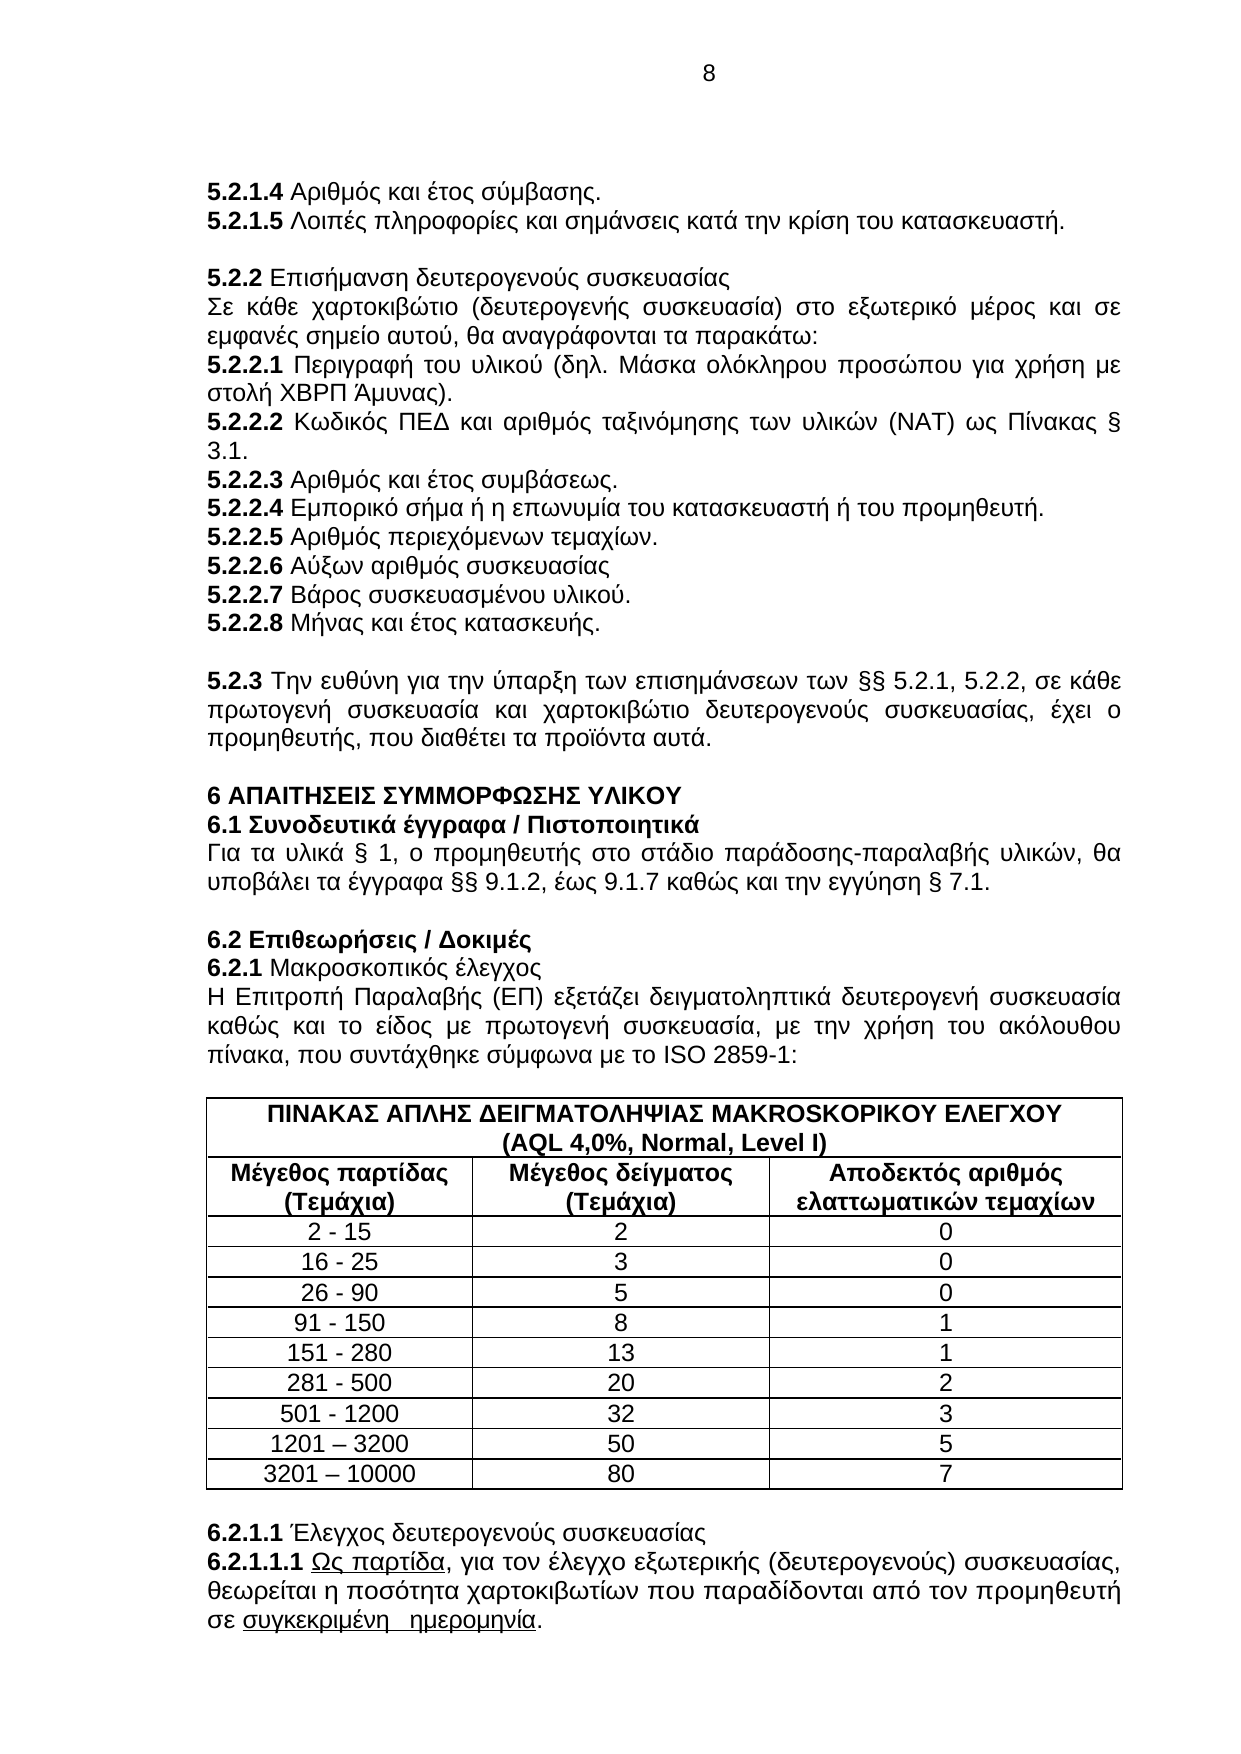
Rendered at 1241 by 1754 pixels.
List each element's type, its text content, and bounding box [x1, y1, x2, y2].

text 5.2.2 Επισήμανση δευτερογενούς συσκευασίας [207, 263, 1122, 292]
text 5.2.2.7 Βάρος συσκευασμένου υλικού. [207, 580, 1122, 608]
table_cell 2 - 15 [207, 1216, 472, 1246]
text 5.2.2.5 Αριθμός περιεχόμενων τεμαχίων. [207, 522, 1122, 551]
table_cell 0 [770, 1215, 1122, 1246]
text 5.2.2.3 Αριθμός και έτος συμβάσεως. [207, 465, 1122, 493]
table_cell 2 [473, 1217, 769, 1246]
table_cell 3201 – 10000 [207, 1459, 472, 1488]
text 6.2.1 Μακροσκοπικός έλεγχος [207, 953, 1122, 982]
table_header ΠΙΝΑΚΑΣ ΑΠΛΗΣ ΔΕΙΓΜΑΤΟΛΗΨΙΑΣ MAKROSKOPIKOY ΕΛΕΓΧΟΥ (AQL 4,0%, Normal, Level I) [207, 1099, 1122, 1156]
table_cell 80 [473, 1460, 769, 1488]
text 5.2.2.1 Περιγραφή του υλικού (δηλ. Μάσκα ολόκληρου προσώπου για χρήση με στολή ΧΒΡΠ Άμυνας). [207, 350, 1122, 407]
text 5.2.2.6 Αύξων αριθμός συσκευασίας [207, 551, 1122, 580]
text Σε κάθε χαρτοκιβώτιο (δευτερογενής συσκευασία) στο εξωτερικό μέρος και σε εμφανές σημείο αυτού, θα αναγράφονται τα παρακάτω: [207, 292, 1122, 350]
table_cell 0 [770, 1246, 1122, 1276]
table_cell 281 - 500 [207, 1368, 472, 1397]
text Η Επιτροπή Παραλαβής (ΕΠ) εξετάζει δειγματοληπτικά δευτερογενή συσκευασία καθώς και το είδος με πρωτογενή συσκευασία, με την χρήση του ακόλουθου πίνακα, που συντάχθηκε σύμφωνα με το ISO 2859-1: [207, 982, 1122, 1068]
table_cell 8 [473, 1308, 769, 1337]
table_cell 151 - 280 [207, 1338, 472, 1367]
table_cell 3 [770, 1397, 1122, 1427]
table_cell 2 [770, 1367, 1122, 1397]
table_cell 20 [473, 1368, 769, 1397]
list Για τα υλικά § 1, ο προμηθευτής στο στάδιο παράδοσης-παραλαβής υλικών, θα υποβάλει τα έγγραφα §§ 9.1.2, έως 9.1.7 καθώς και την εγγύηση § 7.1. [207, 838, 1122, 896]
table_cell 501 - 1200 [207, 1398, 472, 1427]
table_cell 1201 – 3200 [207, 1429, 472, 1458]
text 6 ΑΠΑΙΤΗΣΕΙΣ ΣΥΜΜΟΡΦΩΣΗΣ ΥΛΙΚΟΥ [207, 781, 1122, 810]
text 6.2.1.1 Έλεγχος δευτερογενούς συσκευασίας [207, 1518, 1122, 1547]
text 5.2.3 Την ευθύνη για την ύπαρξη των επισημάνσεων των §§ 5.2.1, 5.2.2, σε κάθε πρωτογενή συσκευασία και χαρτοκιβώτιο δευτερογενούς συσκευασίας, έχει ο προμηθευτής, που διαθέτει τα προϊόντα αυτά. [207, 666, 1122, 752]
table_cell 1 [770, 1306, 1122, 1337]
text 5.2.2.2 Κωδικός ΠΕΔ και αριθμός ταξινόμησης των υλικών (ΝΑΤ) ως Πίνακας § 3.1. [207, 407, 1122, 465]
text 5.2.2.4 Εμπορικό σήμα ή η επωνυμία του κατασκευαστή ή του προμηθευτή. [207, 493, 1122, 522]
table_cell 1 [770, 1337, 1122, 1367]
table_cell 32 [473, 1399, 769, 1427]
text 5.2.2.8 Μήνας και έτος κατασκευής. [207, 608, 1122, 637]
table_cell 7 [770, 1458, 1122, 1488]
table_cell 5 [770, 1428, 1122, 1458]
table_cell 3 [473, 1247, 769, 1276]
table_cell 16 - 25 [207, 1247, 472, 1276]
table_cell Αποδεκτός αριθμός ελαττωματικών τεμαχίων [770, 1156, 1122, 1215]
text 6.2.1.1.1 Ως παρτίδα, για τον έλεγχο εξωτερικής (δευτερογενούς) συσκευασίας, θεωρείται η ποσότητα χαρτοκιβωτίων που παραδίδονται από τον προμηθευτή σε συγκεκριμένη ημερομηνία. [207, 1547, 1122, 1633]
table_cell Μέγεθος παρτίδας (Τεμάχια) [207, 1157, 472, 1215]
text 6.2 Επιθεωρήσεις / Δοκιμές [207, 925, 1122, 953]
list 6.1 Συνοδευτικά έγγραφα / Πιστοποιητικά [207, 810, 1122, 838]
table_cell 26 - 90 [207, 1277, 472, 1306]
table_cell 50 [473, 1429, 769, 1458]
text 5.2.1.5 Λοιπές πληροφορίες και σημάνσεις κατά την κρίση του κατασκευαστή. [207, 206, 1122, 235]
table_cell 91 - 150 [207, 1307, 472, 1337]
table_cell 5 [473, 1278, 769, 1306]
table_cell Μέγεθος δείγματος (Τεμάχια) [473, 1158, 769, 1215]
text 5.2.1.4 Αριθμός και έτος σύμβασης. [207, 177, 1122, 206]
table_cell 13 [473, 1338, 769, 1367]
table_cell 0 [770, 1276, 1122, 1306]
